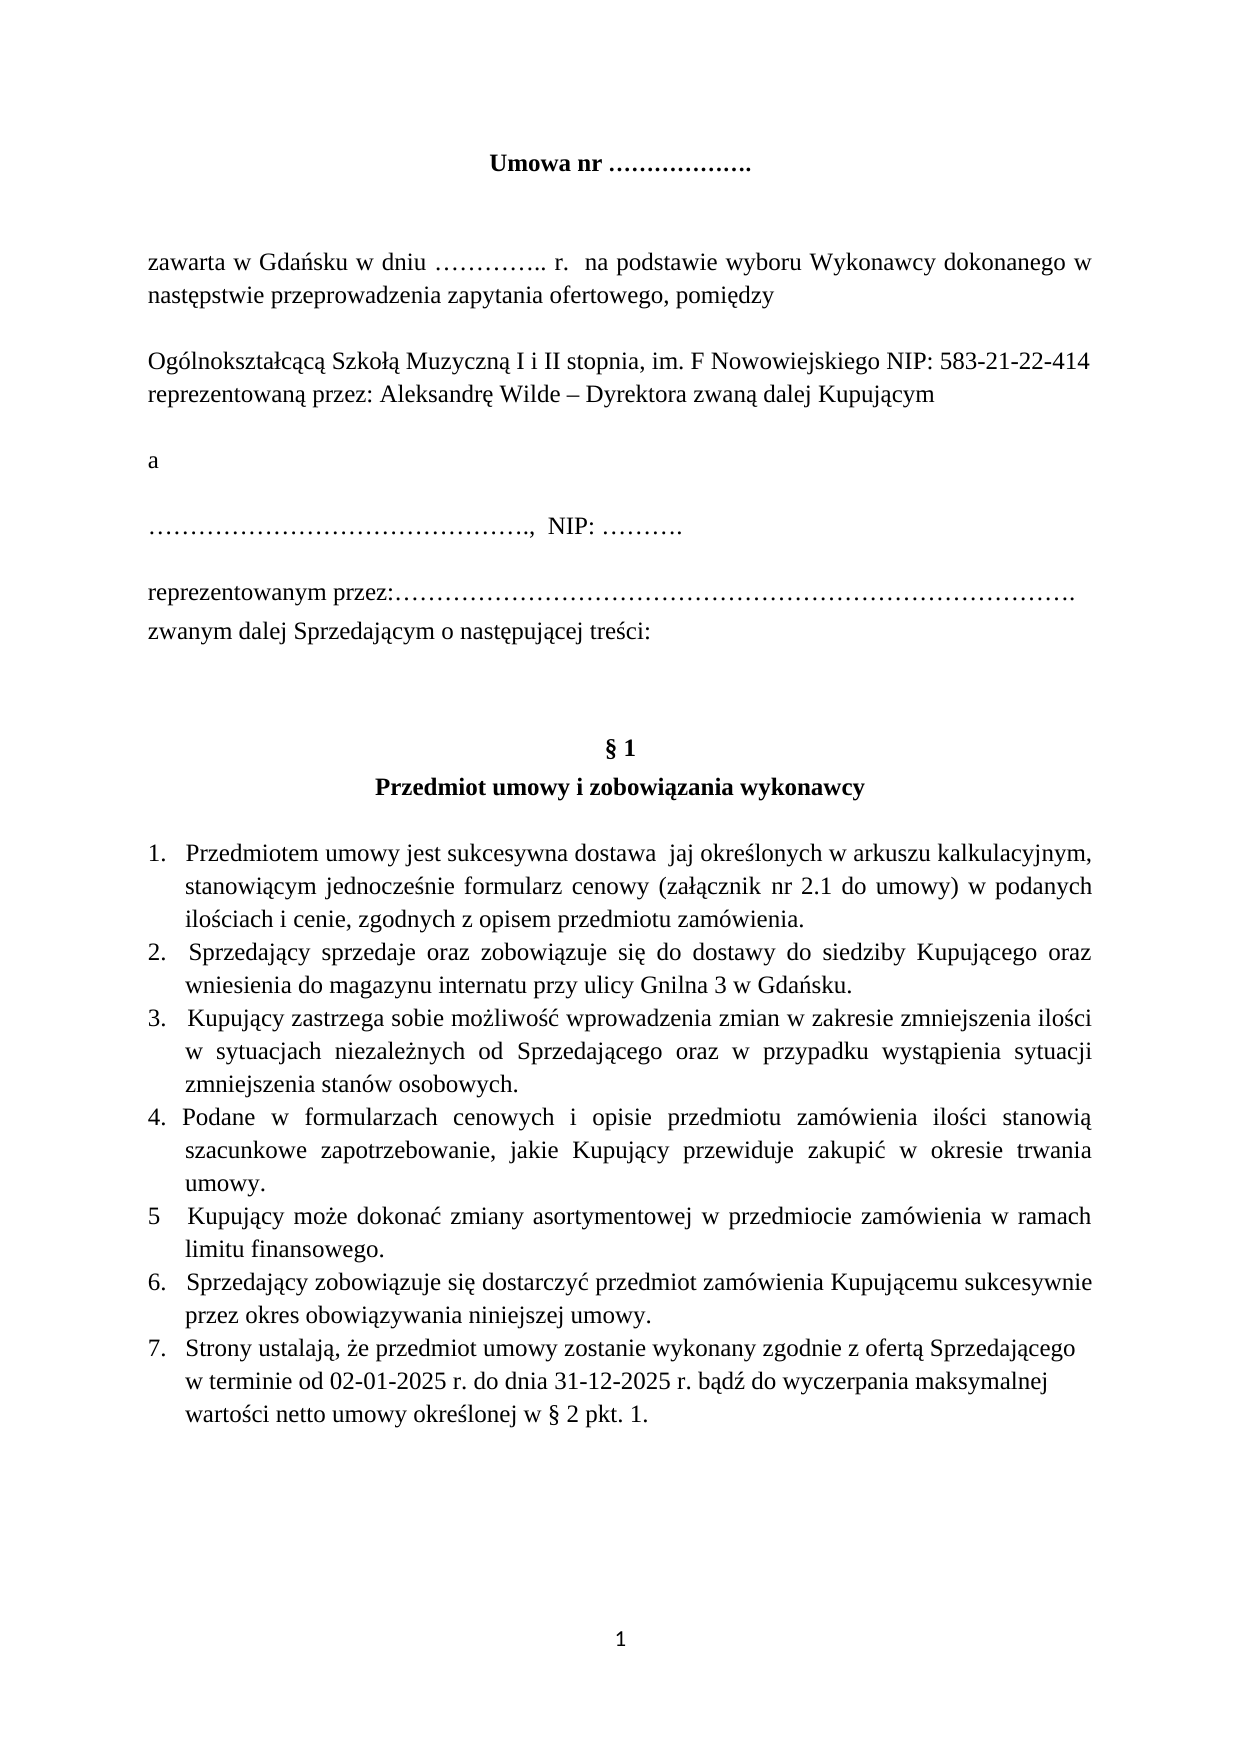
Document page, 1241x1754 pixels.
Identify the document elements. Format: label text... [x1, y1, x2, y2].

text § 1 [148, 733, 1093, 761]
text 1. Przedmiotem umowy jest sukcesywna dostawa jaj określonych w arkuszu kalkulacyjnym, stanowiącym jednocześnie formularz cenowy (załącznik nr 2.1 do umowy) w podanych ilościach i cenie, zgodnych z opisem przedmiotu zamówienia. [148, 838, 1093, 932]
text a [148, 445, 1093, 473]
text 4. Podane w formularzach cenowych i opisie przedmiotu zamówienia ilości stanowią szacunkowe zapotrzebowanie, jakie Kupujący przewiduje zakupić w okresie trwania umowy. [148, 1102, 1093, 1197]
text 3. Kupujący zastrzega sobie możliwość wprowadzenia zmian w zakresie zmniejszenia ilości w sytuacjach niezależnych od Sprzedającego oraz w przypadku wystąpienia sytuacji zmniejszenia stanów osobowych. [148, 1003, 1093, 1098]
text zwanym dalej Sprzedającym o następującej treści: [148, 616, 1093, 644]
text 5 Kupujący może dokonać zmiany asortymentowej w przedmiocie zamówienia w ramach limitu finansowego. [148, 1201, 1093, 1263]
text ………………………………………., NIP: ………. [148, 511, 1093, 539]
text Przedmiot umowy i zobowiązania wykonawcy [148, 772, 1093, 800]
text reprezentowaną przez: Aleksandrę Wilde – Dyrektora zwaną dalej Kupującym [148, 379, 1093, 407]
text 6. Sprzedający zobowiązuje się dostarczyć przedmiot zamówienia Kupującemu sukcesywnie przez okres obowiązywania niniejszej umowy. [148, 1267, 1093, 1329]
text 7. Strony ustalają, że przedmiot umowy zostanie wykonany zgodnie z ofertą Sprzedającego w terminie od 02-01-2025 r. do dnia 31-12-2025 r. bądź do wyczerpania maksymalnej wartości netto umowy określonej w § 2 pkt. 1. [148, 1333, 1093, 1428]
text 2. Sprzedający sprzedaje oraz zobowiązuje się do dostawy do siedziby Kupującego oraz wniesienia do magazynu internatu przy ulicy Gnilna 3 w Gdańsku. [148, 937, 1093, 998]
text zawarta w Gdańsku w dniu ………….. r. na podstawie wyboru Wykonawcy dokonanego w następstwie przeprowadzenia zapytania ofertowego, pomiędzy [148, 247, 1093, 308]
text Ogólnokształcącą Szkołą Muzyczną I i II stopnia, im. F Nowowiejskiego NIP: 583-21-22-414 [148, 346, 1093, 374]
text reprezentowanym przez:………………………………………………………………………. [148, 577, 1093, 606]
text Umowa nr ………………. [148, 148, 1093, 176]
